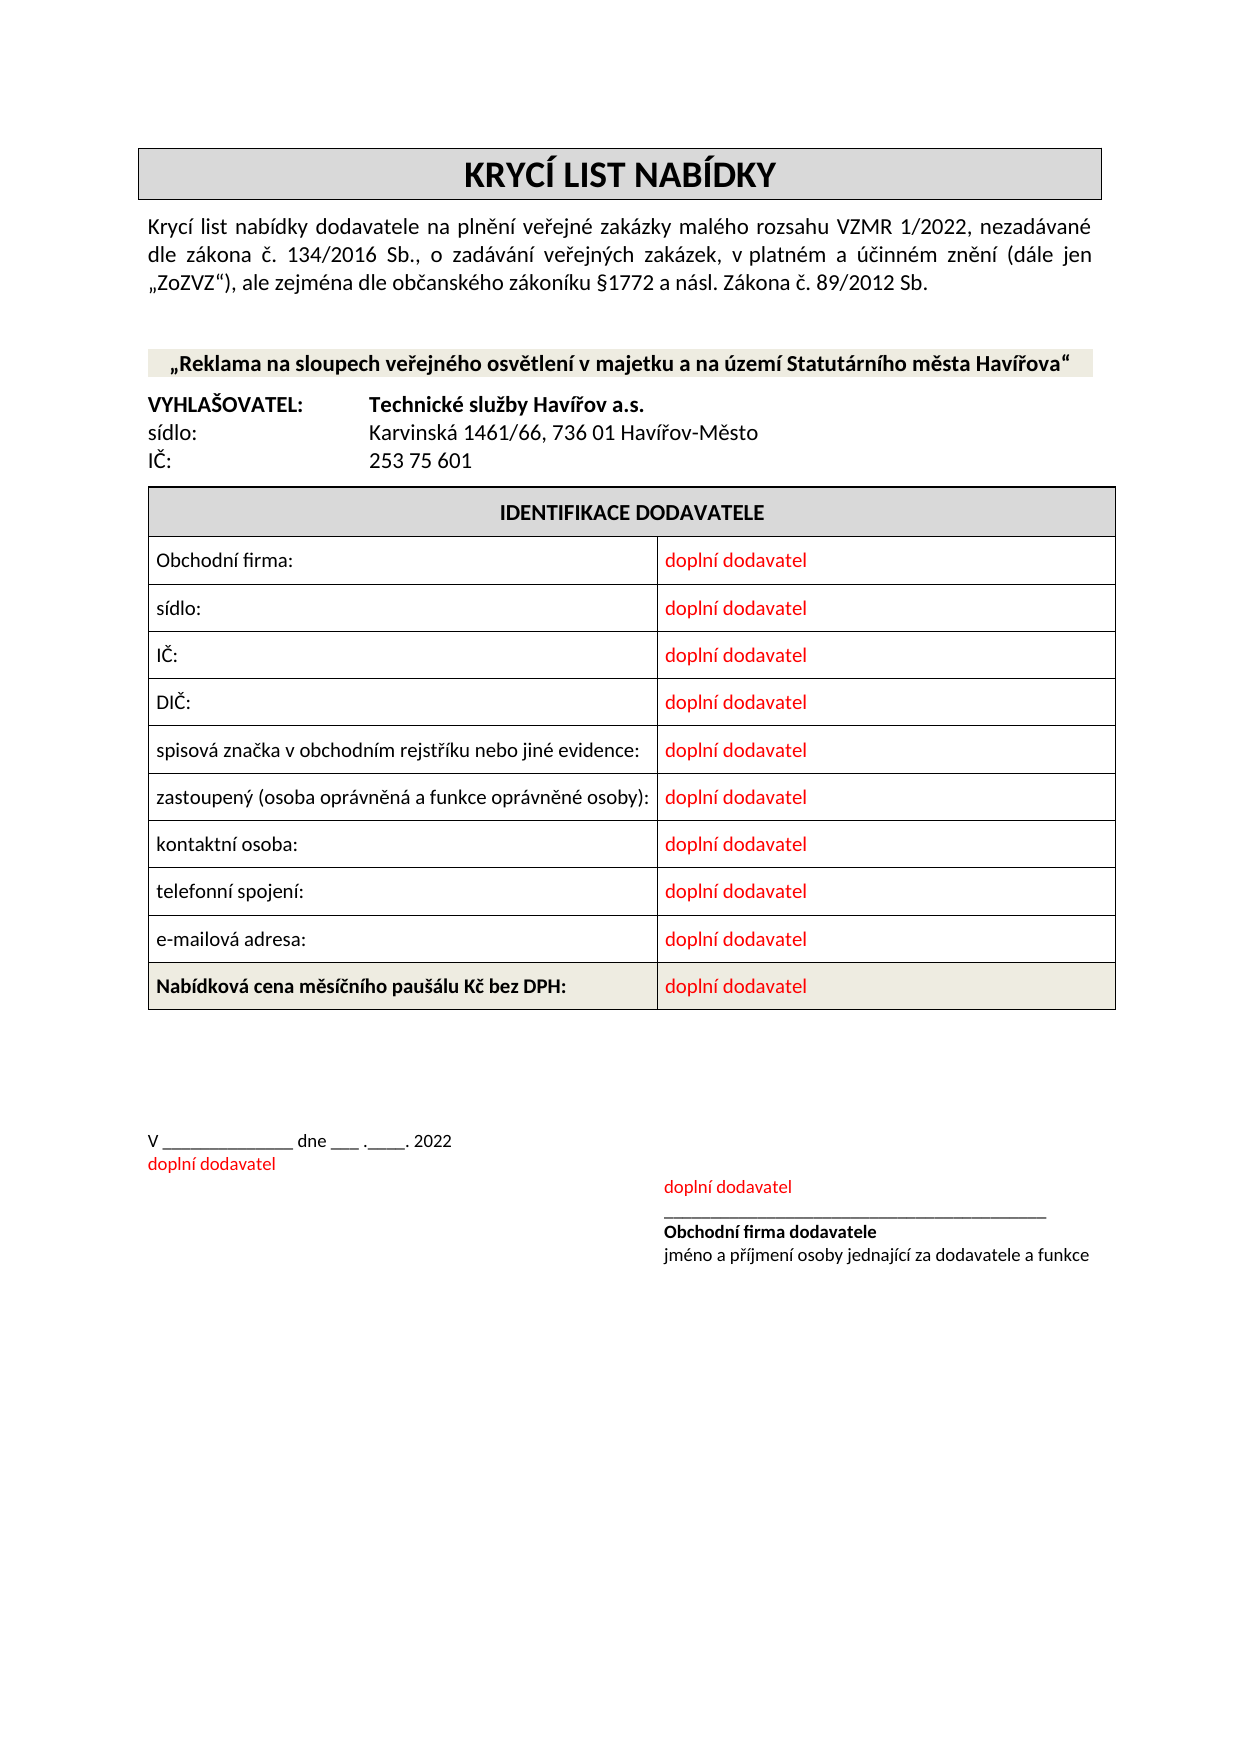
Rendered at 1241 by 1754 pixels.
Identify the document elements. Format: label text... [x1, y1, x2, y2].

table_header IDENTIFIKACE DODAVATELE [149, 488, 1115, 536]
table_cell doplní dodavatel [658, 632, 1115, 678]
table_cell sídlo: [149, 585, 657, 631]
table_cell doplní dodavatel [658, 585, 1115, 631]
table_cell doplní dodavatel [658, 916, 1115, 962]
text jméno a příjmení osoby jednající za dodavatele a funkce [177, 1243, 1093, 1266]
table_cell doplní dodavatel [658, 821, 1115, 867]
text sídlo: Karvinská 1461/66, 736 01 Havířov-Město [148, 418, 1093, 446]
table_cell doplní dodavatel [658, 774, 1115, 820]
table_cell doplní dodavatel [658, 868, 1115, 914]
table_cell Obchodní firma: [149, 537, 657, 583]
table_cell doplní dodavatel [658, 679, 1115, 725]
text Obchodní firma dodavatele [148, 1221, 1093, 1243]
text „Reklama na sloupech veřejného osvětlení v majetku a na území Statutárního města Havířova“ [148, 349, 1093, 377]
table_cell e-mailová adresa: [149, 916, 657, 962]
table_cell kontaktní osoba: [149, 821, 657, 867]
table_cell spisová značka v obchodním rejstříku nebo jiné evidence: [149, 726, 657, 773]
text V ______________ dne ___ .____. 2022 [148, 1129, 1093, 1152]
table_cell doplní dodavatel [658, 726, 1115, 773]
table_cell telefonní spojení: [149, 868, 657, 914]
text _________________________________________ [148, 1198, 1093, 1221]
table_cell IČ: [149, 632, 657, 678]
table_cell doplní dodavatel [658, 537, 1115, 583]
text doplní dodavatel [148, 1152, 1093, 1175]
text VYHLAŠOVATEL: Technické služby Havířov a.s. [148, 390, 1093, 418]
text doplní dodavatel [177, 1175, 1093, 1198]
text Krycí list nabídky dodavatele na plnění veřejné zakázky malého rozsahu VZMR 1/2022, nezadávané dle zákona č. 134/2016 Sb., o zadávání veřejných zakázek, v platném a účinném znění (dále jen „ZoZVZ“), ale zejména dle občanského zákoníku §1772 a násl. Zákona č. 89/2012 Sb. [148, 212, 1093, 296]
table_cell DIČ: [149, 679, 657, 725]
table_cell doplní dodavatel [658, 963, 1115, 1009]
text KRYCÍ LIST NABÍDKY [139, 149, 1101, 199]
table_cell zastoupený (osoba oprávněná a funkce oprávněné osoby): [149, 774, 657, 820]
table_cell Nabídková cena měsíčního paušálu Kč bez DPH: [149, 963, 657, 1009]
text IČ: 253 75 601 [148, 446, 1093, 474]
